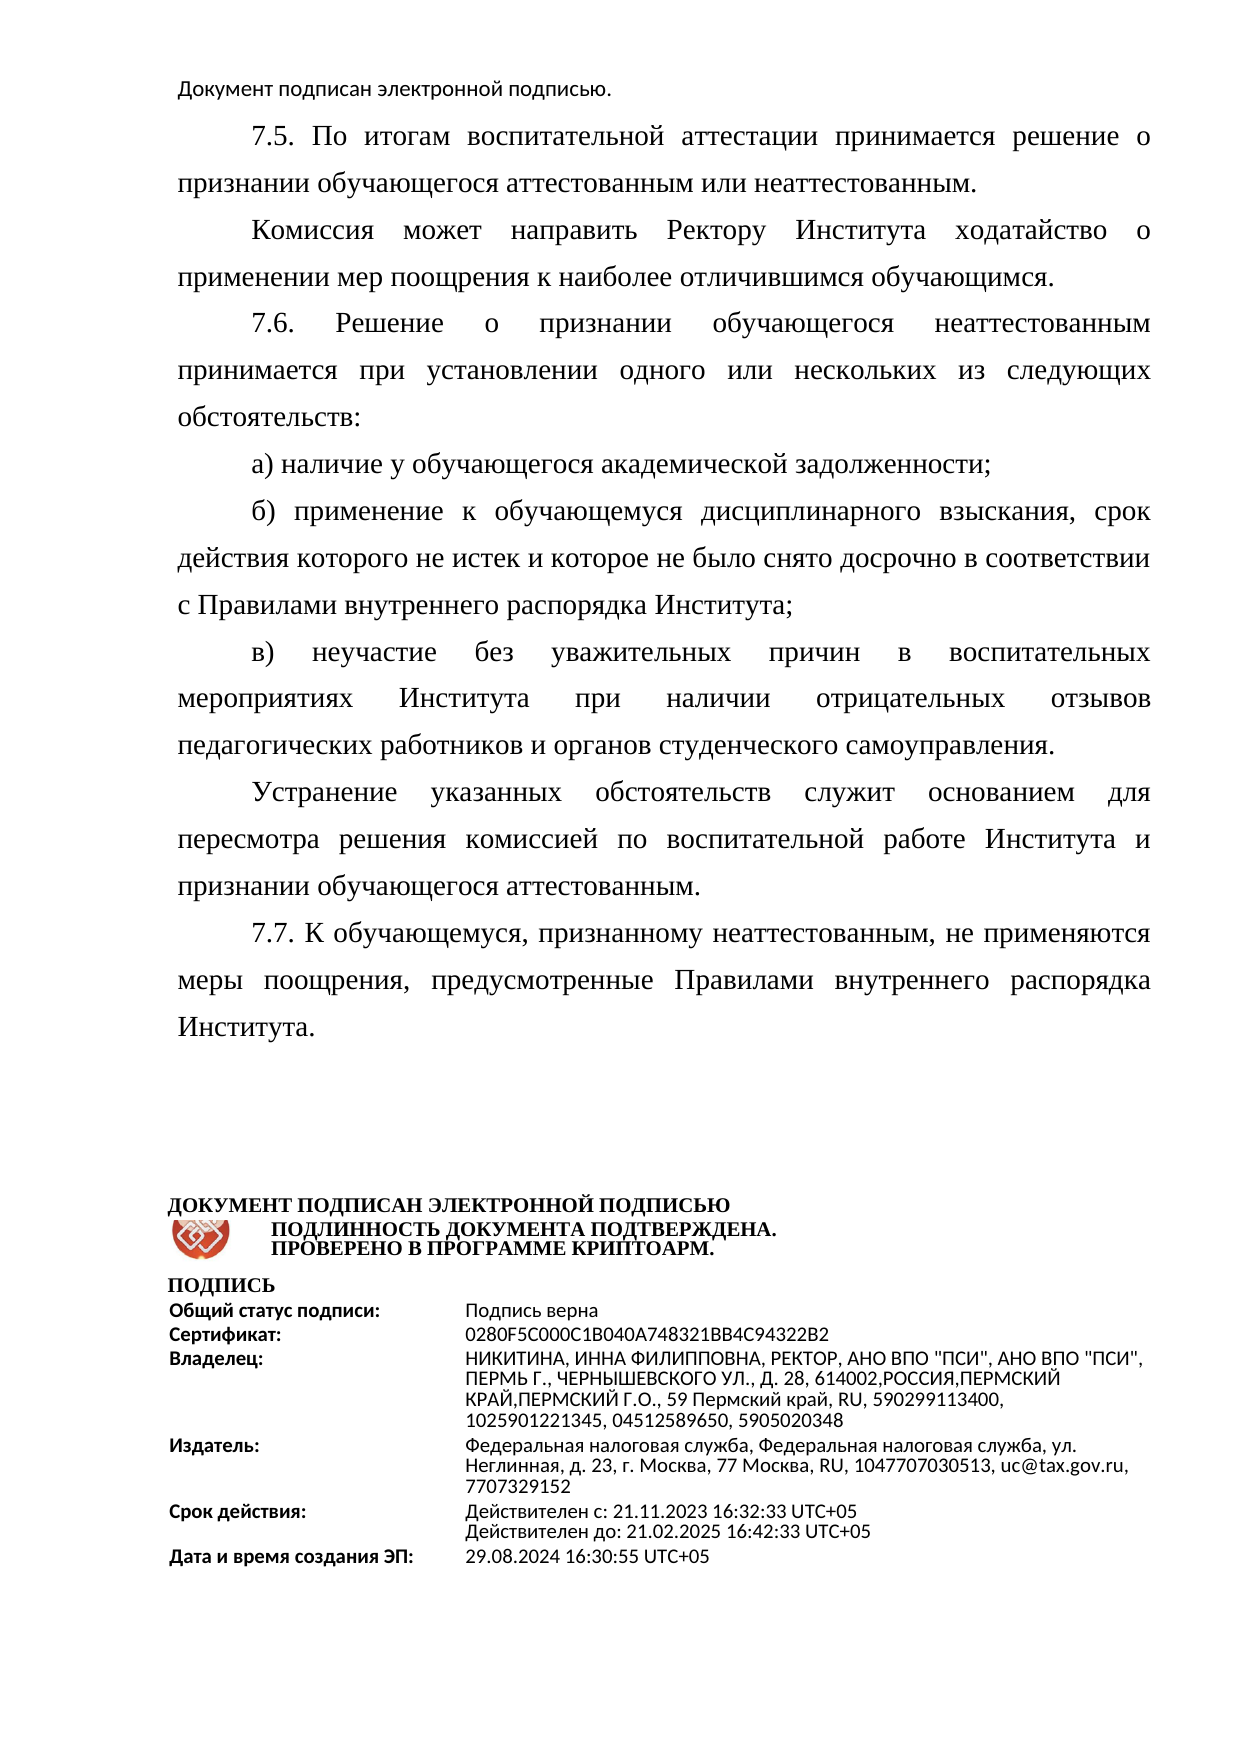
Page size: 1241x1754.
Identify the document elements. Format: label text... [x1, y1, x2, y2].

table_cell [166, 1218, 1150, 1275]
table_header ДОКУМЕНТ ПОДПИСАН ЭЛЕКТРОННОЙ ПОДПИСЬЮ [166, 1195, 1150, 1217]
text 7.6. Решение о признании обучающегося неаттестованным принимается при установлении одного или нескольких из следующих обстоятельств: [177, 306, 1152, 433]
text а) наличие у обучающегося академической задолженности; [177, 446, 1152, 480]
text 7.5. По итогам воспитательной аттестации принимается решение о признании обучающегося аттестованным или неаттестованным. [177, 118, 1152, 198]
text 7.7. К обучающемуся, признанному неаттестованным, не применяются меры поощрения, предусмотренные Правилами внутреннего распорядка Института. [177, 915, 1152, 1042]
table_cell ПОДПИСЬ [166, 1275, 1150, 1298]
table_cell [166, 1298, 1150, 1571]
text б) применение к обучающемуся дисциплинарного взыскания, срок действия которого не истек и которое не было снято досрочно в соответствии с Правилами внутреннего распорядка Института; [177, 493, 1152, 620]
text Устранение указанных обстоятельств служит основанием для пересмотра решения комиссией по воспитательной работе Института и признании обучающегося аттестованным. [177, 774, 1152, 902]
text в) неучастие без уважительных причин в воспитательных мероприятиях Института при наличии отрицательных отзывов педагогических работников и органов студенческого самоуправления. [177, 634, 1152, 761]
text Комиссия может направить Ректору Института ходатайство о применении мер поощрения к наиболее отличившимся обучающимся. [177, 212, 1152, 292]
picture [169, 1220, 232, 1262]
